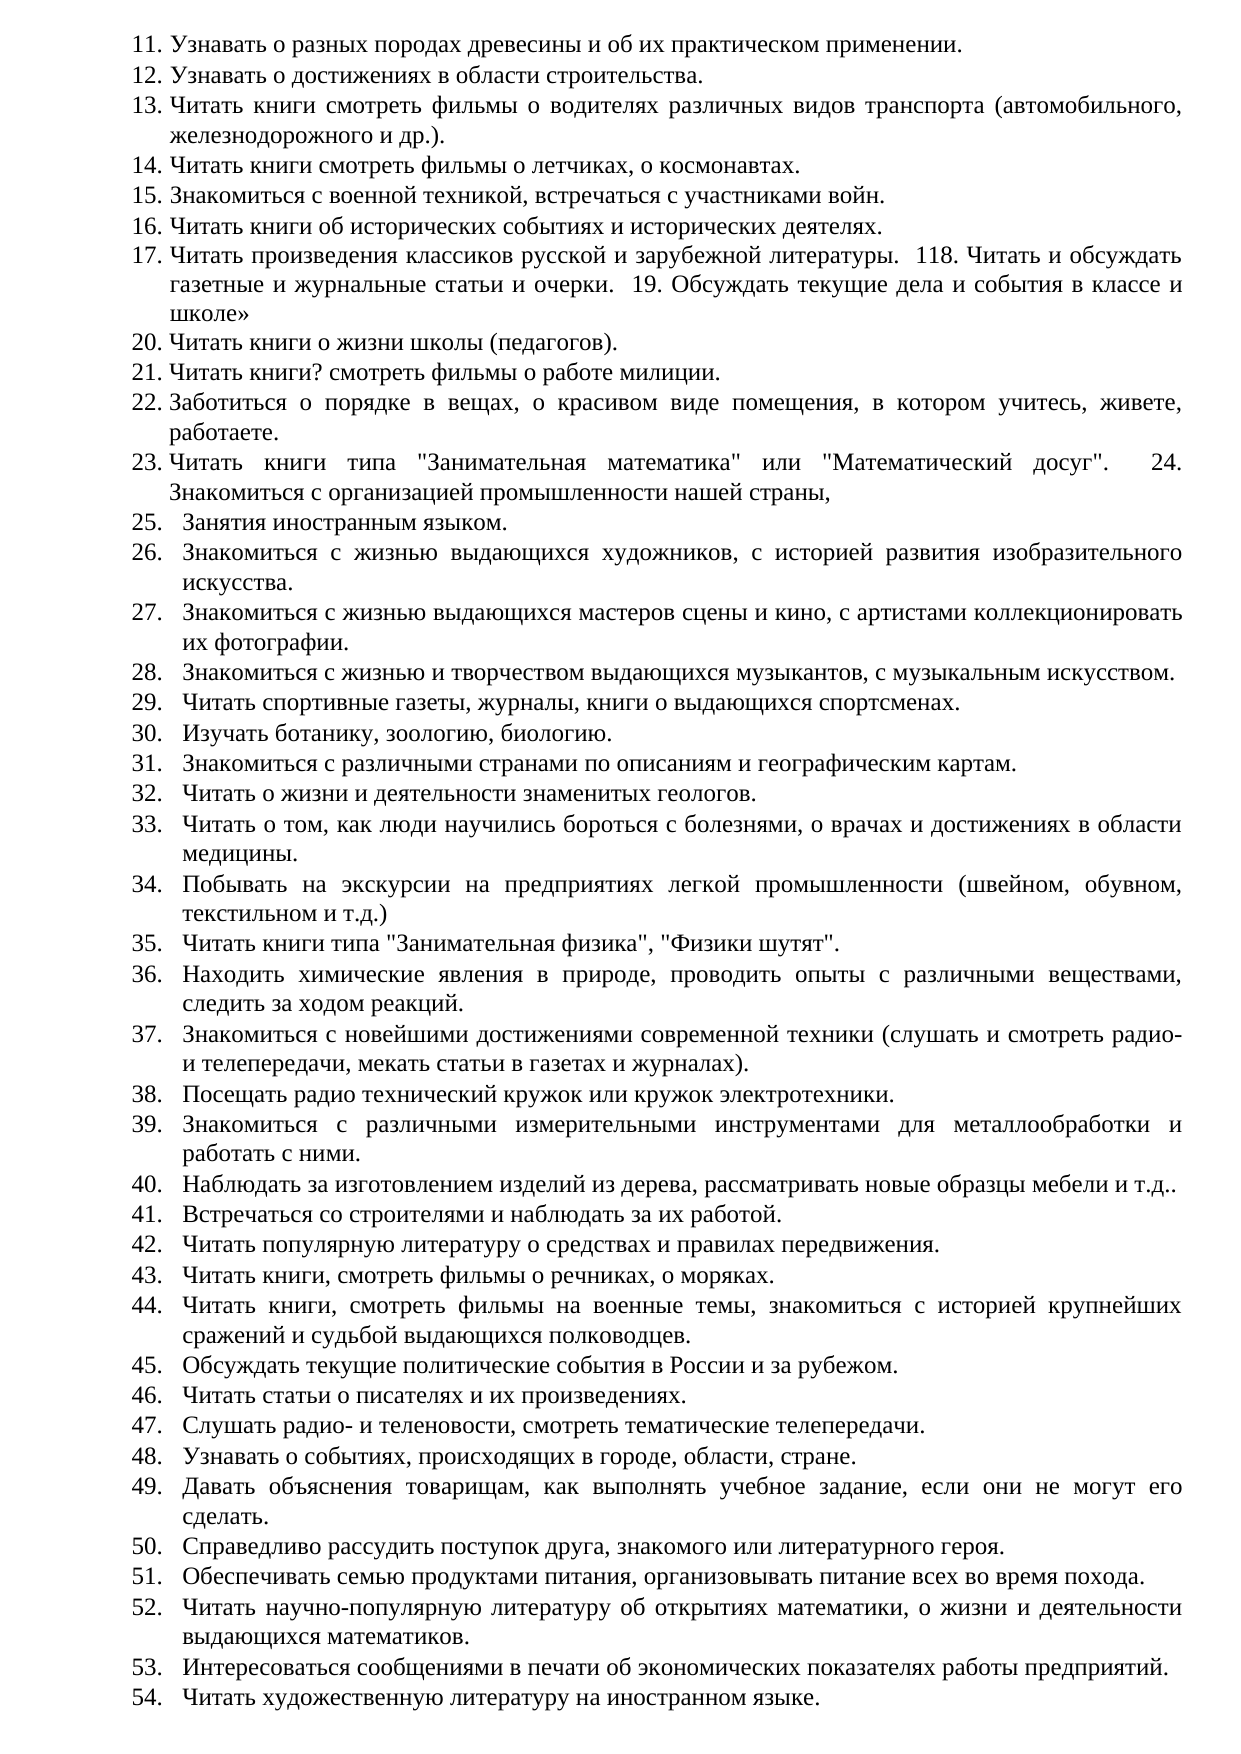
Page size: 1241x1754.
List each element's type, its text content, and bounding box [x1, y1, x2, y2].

list Читать книги смотреть фильмы о летчиках, о космонавтах. [131, 150, 1183, 179]
list Давать объяснения товарищам, как выполнять учебное задание, если они не могут его сделать. [131, 1471, 1183, 1529]
list Находить химические явления в природе, проводить опыты с различными веществами, следить за ходом реакций. [131, 959, 1183, 1017]
list Читать книги, смотреть фильмы о речниках, о моряках. [131, 1260, 1183, 1288]
list Читать книги об исторических событиях и исторических деятелях. [131, 211, 1183, 239]
list Интересоваться сообщениями в печати об экономических показателях работы предприятий. [131, 1652, 1183, 1680]
list Посещать радио технический кружок или кружок электротехники. [131, 1079, 1183, 1107]
list Узнавать о достижениях в области строительства. [131, 60, 1183, 89]
list Занятия иностранным языком. [131, 507, 1183, 536]
list Читать о том, как люди научились бороться с болезнями, о врачах и достижениях в области медицины. [131, 809, 1183, 867]
list Читать спортивные газеты, журналы, книги о выдающихся спортсменах. [131, 687, 1183, 716]
list Знакомиться с различными странами по описаниям и географическим картам. [131, 748, 1183, 777]
list Обсуждать текущие политические события в России и за рубежом. [131, 1350, 1183, 1379]
list Читать научно-популярную литературу об открытиях математики, о жизни и деятельности выдающихся математиков. [131, 1592, 1183, 1650]
list Читать художественную литературу на иностранном языке. [131, 1682, 1183, 1711]
list Читать книги о жизни школы (педагогов). [131, 327, 1183, 355]
list Знакомиться с жизнью и творчеством выдающихся музыкантов, с музыкальным искусством. [131, 657, 1183, 686]
list Знакомиться с жизнью выдающихся мастеров сцены и кино, с артистами коллекционировать их фотографии. [131, 597, 1183, 656]
list Наблюдать за изготовлением изделий из дерева, рассматривать новые образцы мебели и т.д.. [131, 1169, 1183, 1198]
list Читать о жизни и деятельности знаменитых геологов. [131, 778, 1183, 807]
list Слушать радио- и теленовости, смотреть тематические телепередачи. [131, 1411, 1183, 1439]
list Узнавать о событиях, происходящих в городе, области, стране. [131, 1441, 1183, 1470]
list Знакомиться с различными измерительными инструментами для металлообработки и работать с ними. [131, 1109, 1183, 1167]
list Читать книги типа "Занимательная физика", "Физики шутят". [131, 928, 1183, 957]
list Знакомиться с новейшими достижениями современной техники (слушать и смотреть радио- и телепередачи, мекать статьи в газетах и журналах). [131, 1019, 1183, 1077]
list Знакомиться с жизнью выдающихся художников, с историей развития изобразительного искусства. [131, 537, 1183, 596]
list Читать книги смотреть фильмы о водителях различных видов транспорта (автомобильного, железнодорожного и др.). [131, 90, 1183, 148]
list Читать книги? смотреть фильмы о работе милиции. [131, 357, 1183, 386]
list Читать книги типа "Занимательная математика" или "Математический досуг". 24. Знакомиться с организацией промышленности нашей страны, [131, 447, 1183, 506]
list Читать произведения классиков русской и зарубежной литературы. 118. Читать и обсуждать газетные и журнальные статьи и очерки. 19. Обсуждать текущие дела и события в классе и школе» [131, 241, 1183, 327]
list Знакомиться с военной техникой, встречаться с участниками войн. [131, 180, 1183, 209]
list Читать популярную литературу о средствах и правилах передвижения. [131, 1229, 1183, 1258]
list Встречаться со строителями и наблюдать за их работой. [131, 1199, 1183, 1228]
list Узнавать о разных породах древесины и об их практическом применении. [131, 29, 1183, 58]
list Побывать на экскурсии на предприятиях легкой промышленности (швейном, обувном, текстильном и т.д.) [131, 869, 1183, 927]
list Заботиться о порядке в вещах, о красивом виде помещения, в котором учитесь, живете, работаете. [131, 387, 1183, 446]
list Читать статьи о писателях и их произведениях. [131, 1380, 1183, 1409]
list Читать книги, смотреть фильмы на военные темы, знакомиться с историей крупнейших сражений и судьбой выдающихся полководцев. [131, 1290, 1183, 1348]
list Изучать ботанику, зоологию, биологию. [131, 718, 1183, 747]
list Обеспечивать семью продуктами питания, организовывать питание всех во время похода. [131, 1561, 1183, 1590]
list Справедливо рассудить поступок друга, знакомого или литературного героя. [131, 1531, 1183, 1560]
